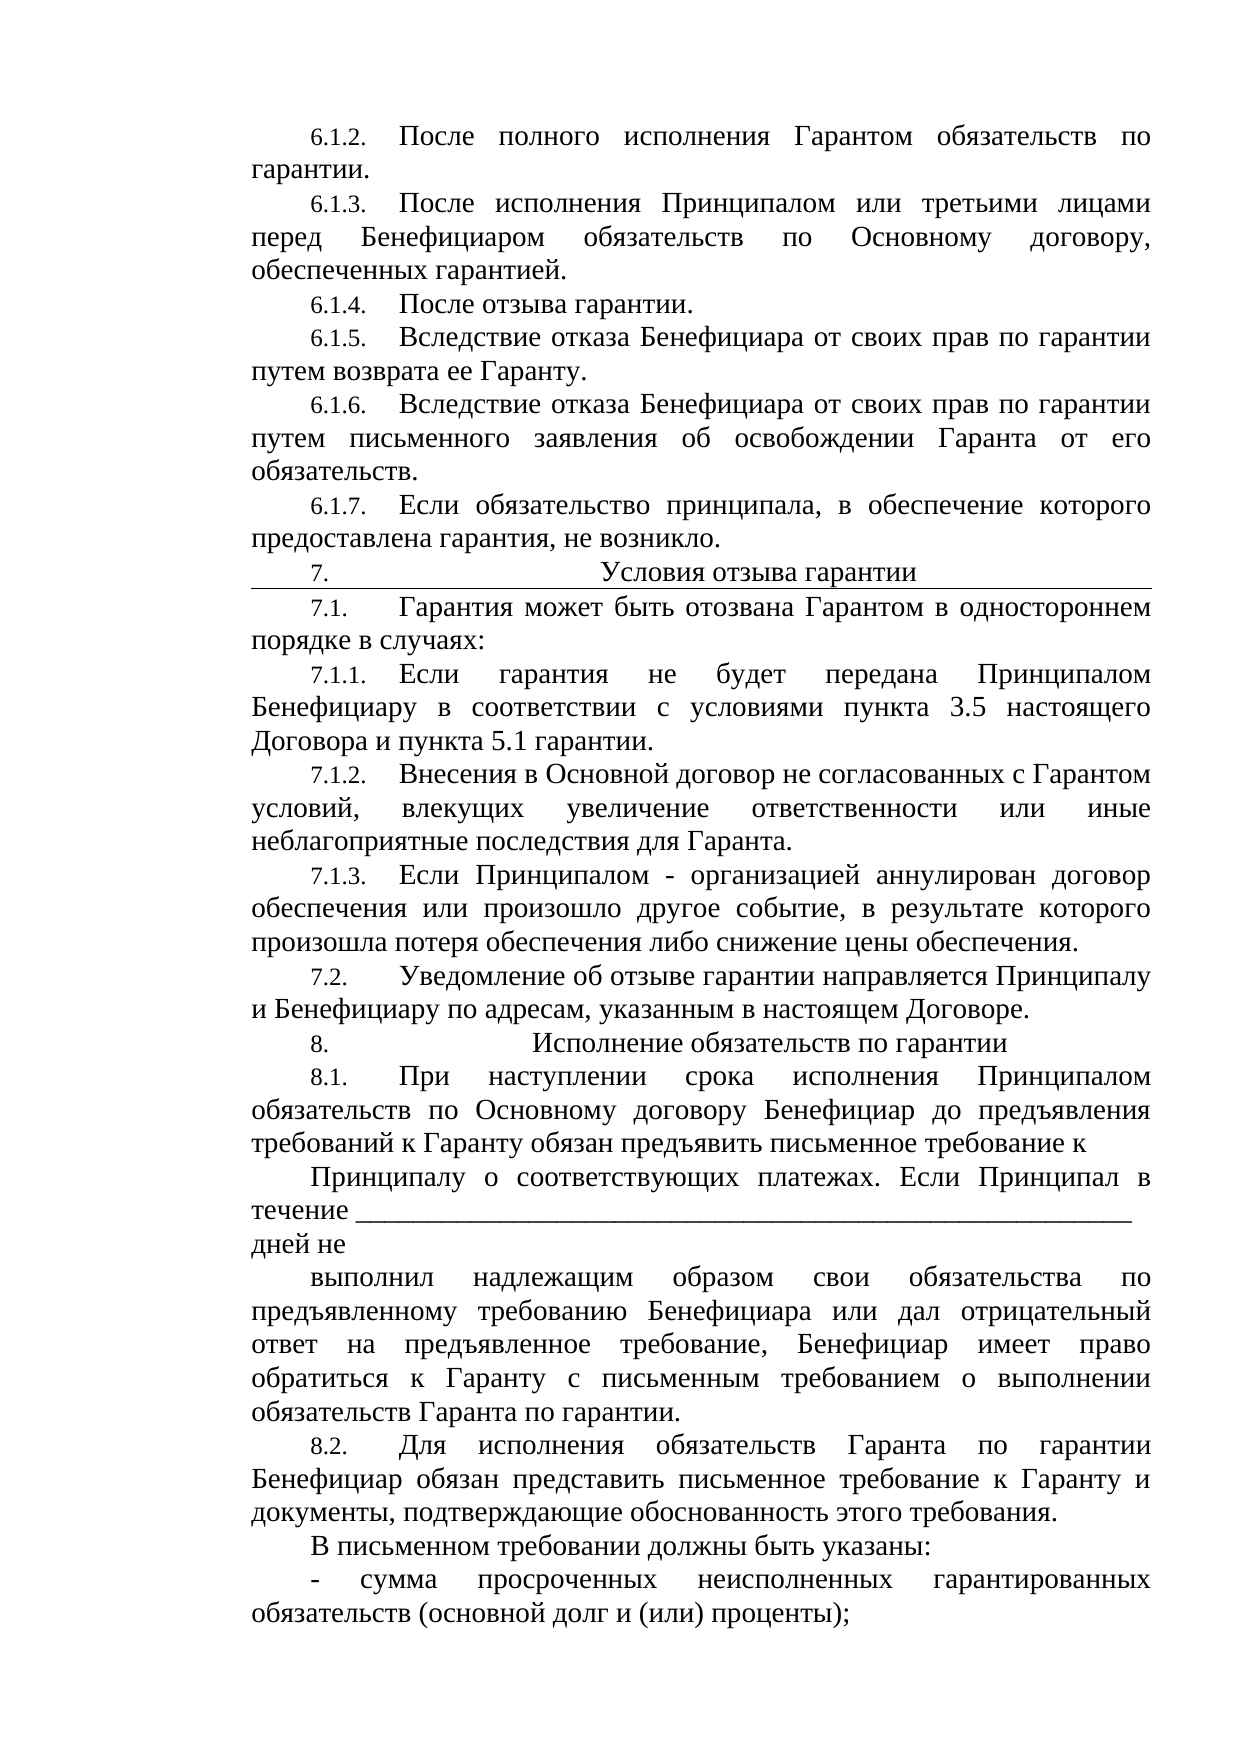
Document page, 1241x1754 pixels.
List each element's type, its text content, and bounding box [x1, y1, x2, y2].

list Гарантия может быть отозвана Гарантом в одностороннем порядке в случаях: [251, 589, 1152, 656]
list Условия отзыва гарантии [251, 554, 1152, 588]
list После отзыва гарантии. [251, 286, 1152, 319]
list Для исполнения обязательств Гаранта по гарантии Бенефициар обязан представить письменное требование к Гаранту и документы, подтверждающие обоснованность этого требования. [251, 1427, 1152, 1528]
text выполнил надлежащим образом свои обязательства по предъявленному требованию Бенефициара или дал отрицательный ответ на предъявленное требование, Бенефициар имеет право обратиться к Гаранту с письменным требованием о выполнении обязательств Гаранта по гарантии. [251, 1259, 1152, 1427]
text В письменном требовании должны быть указаны: [251, 1528, 1152, 1561]
list Внесения в Основной договор не согласованных с Гарантом условий, влекущих увеличение ответственности или иные неблагоприятные последствия для Гаранта. [251, 756, 1152, 857]
list Если обязательство принципала, в обеспечение которого предоставлена гарантия, не возникло. [251, 487, 1152, 554]
text Принципалу о соответствующих платежах. Если Принципал в течение дней не [251, 1159, 1152, 1259]
list Если гарантия не будет передана Принципалом Бенефициару в соответствии с условиями пункта 3.5 настоящего Договора и пункта 5.1 гарантии. [251, 656, 1152, 756]
list Вследствие отказа Бенефициара от своих прав по гарантии путем возврата ее Гаранту. [251, 319, 1152, 386]
list Уведомление об отзыве гарантии направляется Принципалу и Бенефициару по адресам, указанным в настоящем Договоре. [251, 958, 1152, 1025]
list Вследствие отказа Бенефициара от своих прав по гарантии путем письменного заявления об освобождении Гаранта от его обязательств. [251, 386, 1152, 487]
list Исполнение обязательств по гарантии [251, 1025, 1152, 1058]
list При наступлении срока исполнения Принципалом обязательств по Основному договору Бенефициар до предъявления требований к Гаранту обязан предъявить письменное требование к [251, 1058, 1152, 1159]
list Если Принципалом - организацией аннулирован договор обеспечения или произошло другое событие, в результате которого произошла потеря обеспечения либо снижение цены обеспечения. [251, 857, 1152, 958]
text - сумма просроченных неисполненных гарантированных обязательств (основной долг и (или) проценты); [251, 1561, 1152, 1628]
list После исполнения Принципалом или третьими лицами перед Бенефициаром обязательств по Основному договору, обеспеченных гарантией. [251, 185, 1152, 286]
list После полного исполнения Гарантом обязательств по гарантии. [251, 118, 1152, 185]
